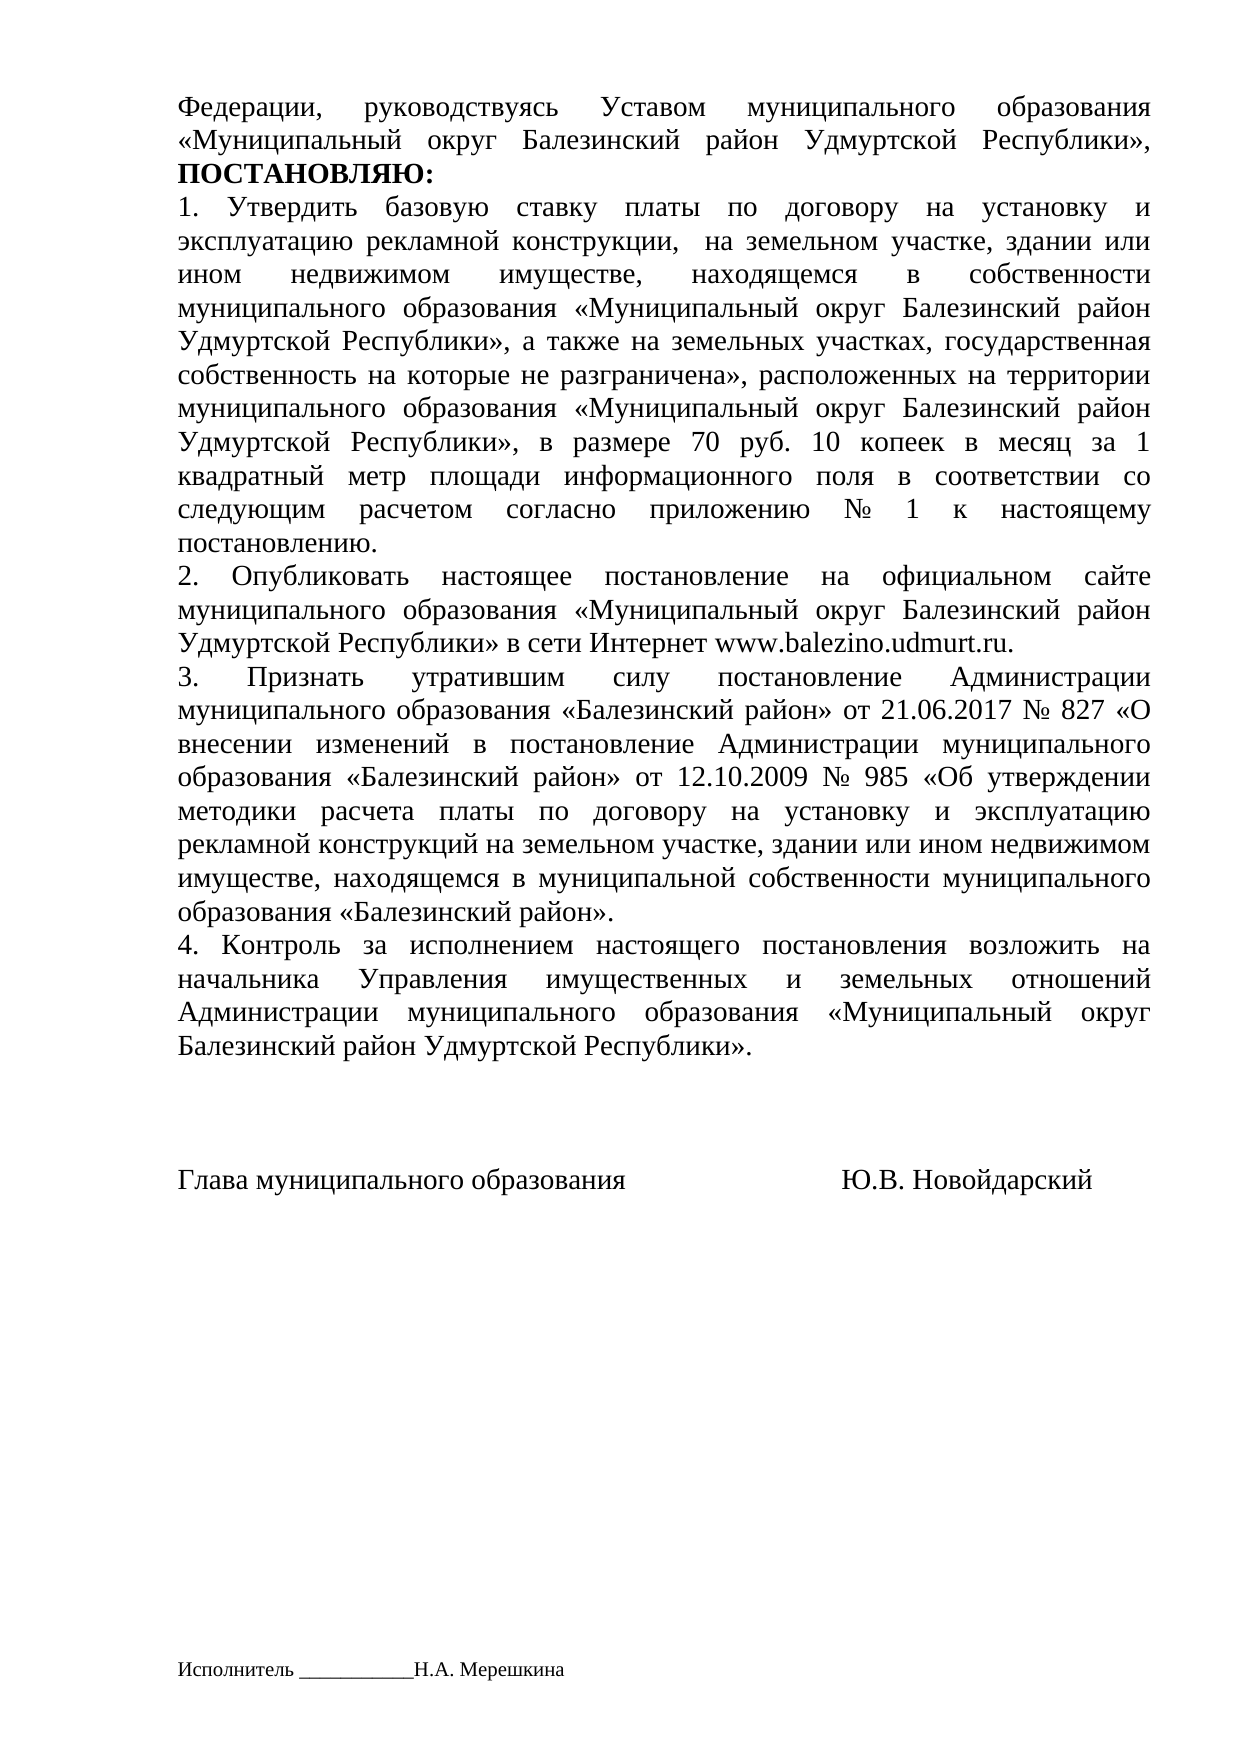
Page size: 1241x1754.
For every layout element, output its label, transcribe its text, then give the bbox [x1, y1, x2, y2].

text Исполнитель ___________Н.А. Мерешкина [177, 1657, 1137, 1681]
text 4. Контроль за исполнением настоящего постановления возложить на начальника Управления имущественных и земельных отношений Администрации муниципального образования «Муниципальный округ Балезинский район Удмуртской Республики». [177, 927, 1152, 1061]
text 3. Признать утратившим силу постановление Администрации муниципального образования «Балезинский район» от 21.06.2017 № 827 «О внесении изменений в постановление Администрации муниципального образования «Балезинский район» от 12.10.2009 № 985 «Об утверждении методики расчета платы по договору на установку и эксплуатацию рекламной конструкций на земельном участке, здании или ином недвижимом имуществе, находящемся в муниципальной собственности муниципального образования «Балезинский район». [177, 659, 1152, 927]
text 2. Опубликовать настоящее постановление на официальном сайте муниципального образования «Муниципальный округ Балезинский район Удмуртской Республики» в сети Интернет www.balezino.udmurt.ru. [177, 558, 1152, 659]
text Глава муниципального образования Ю.В. Новойдарский [177, 1162, 1137, 1196]
text 1. Утвердить базовую ставку платы по договору на установку и эксплуатацию рекламной конструкции, на земельном участке, здании или ином недвижимом имуществе, находящемся в собственности муниципального образования «Муниципальный округ Балезинский район Удмуртской Республики», а также на земельных участках, государственная собственность на которые не разграничена», расположенных на территории муниципального образования «Муниципальный округ Балезинский район Удмуртской Республики», в размере 70 руб. 10 копеек в месяц за 1 квадратный метр площади информационного поля в соответствии со следующим расчетом согласно приложению № 1 к настоящему постановлению. [177, 189, 1152, 558]
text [177, 89, 1152, 189]
